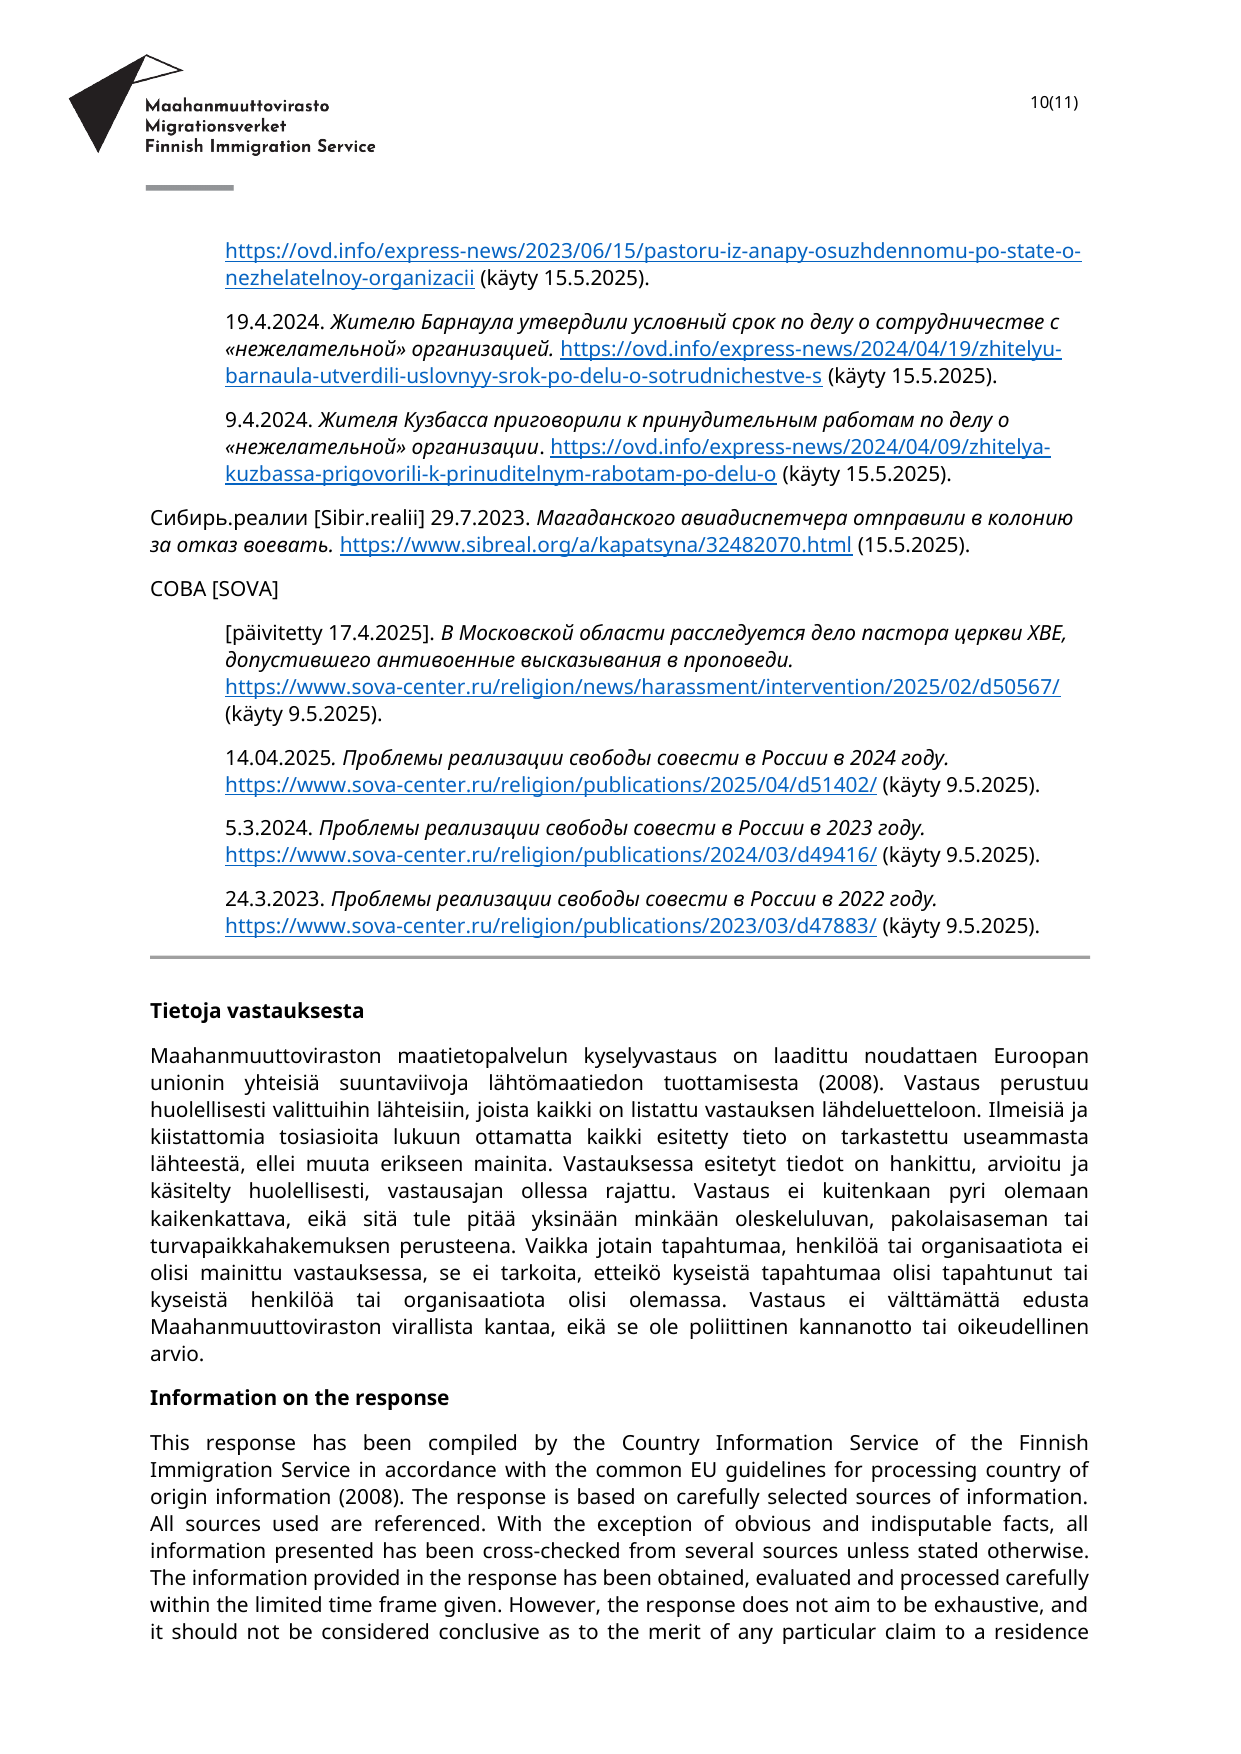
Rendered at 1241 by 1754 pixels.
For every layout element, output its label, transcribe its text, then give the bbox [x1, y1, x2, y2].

text Maahanmuuttoviraston maatietopalvelun kyselyvastaus on laadittu noudattaen Euroopan unionin yhteisiä suuntaviivoja lähtömaatiedon tuottamisesta (2008). Vastaus perustuu huolellisesti valittuihin lähteisiin, joista kaikki on listattu vastauksen lähdeluetteloon. Ilmeisiä ja kiistattomia tosiasioita lukuun ottamatta kaikki esitetty tieto on tarkastettu useammasta lähteestä, ellei muuta erikseen mainita. Vastauksessa esitetyt tiedot on hankittu, arvioitu ja käsitelty huolellisesti, vastausajan ollessa rajattu. Vastaus ei kuitenkaan pyri olemaan kaikenkattava, eikä sitä tule pitää yksinään minkään oleskeluluvan, pakolaisaseman tai turvapaikkahakemuksen perusteena. Vaikka jotain tapahtumaa, henkilöä tai organisaatiota ei olisi mainittu vastauksessa, se ei tarkoita, etteikö kyseistä tapahtumaa olisi tapahtunut tai kyseistä henkilöä tai organisaatiota olisi olemassa. Vastaus ei välttämättä edusta Maahanmuuttoviraston virallista kantaa, eikä se ole poliittinen kannanotto tai oikeudellinen arvio. [150, 1042, 1090, 1367]
text Сибирь.реалии [Sibir.realii] 29.7.2023. Магаданского авиадиспетчера отправили в колонию за отказ воевать. https://www.sibreal.org/a/kapatsyna/32482070.html (15.5.2025). [150, 504, 1090, 558]
text [päivitetty 17.4.2025]. В Московской области расследуется дело пастора церкви ХВЕ, допустившего антивоенные высказывания в проповеди. https://www.sova-center.ru/religion/news/harassment/intervention/2025/02/d50567/ (käyty 9.5.2025). [225, 618, 1090, 727]
text Information on the response [150, 1383, 1090, 1412]
text 24.3.2023. Проблемы реализации свободы совести в России в 2022 году. https://www.sova-center.ru/religion/publications/2023/03/d47883/ (käyty 9.5.2025). [225, 885, 1090, 939]
text 5.3.2024. Проблемы реализации свободы совести в России в 2023 году. https://www.sova-center.ru/religion/publications/2024/03/d49416/ (käyty 9.5.2025). [225, 814, 1090, 868]
text Tietoja vastauksesta [150, 997, 1090, 1025]
text 9.4.2024. Жителя Кузбасса приговорили к принудительным работам по делу о «нежелательной» организации. https://ovd.info/express-news/2024/04/09/zhitelya-kuzbassa-prigovorili-k-prinuditelnym-rabotam-po-delu-o (käyty 15.5.2025). [225, 406, 1090, 487]
text 14.04.2025. Проблемы реализации свободы совести в России в 2024 году. https://www.sova-center.ru/religion/publications/2025/04/d51402/ (käyty 9.5.2025). [225, 743, 1090, 797]
text 19.4.2024. Жителю Барнаула утвердили условный срок по делу о сотрудничестве с «нежелательной» организацией. https://ovd.info/express-news/2024/04/19/zhitelyu-barnaula-utverdili-uslovnyy-srok-po-delu-o-sotrudnichestve-s (käyty 15.5.2025). [225, 308, 1090, 389]
text СОВА [SOVA] [150, 574, 1090, 602]
picture [68, 54, 376, 191]
